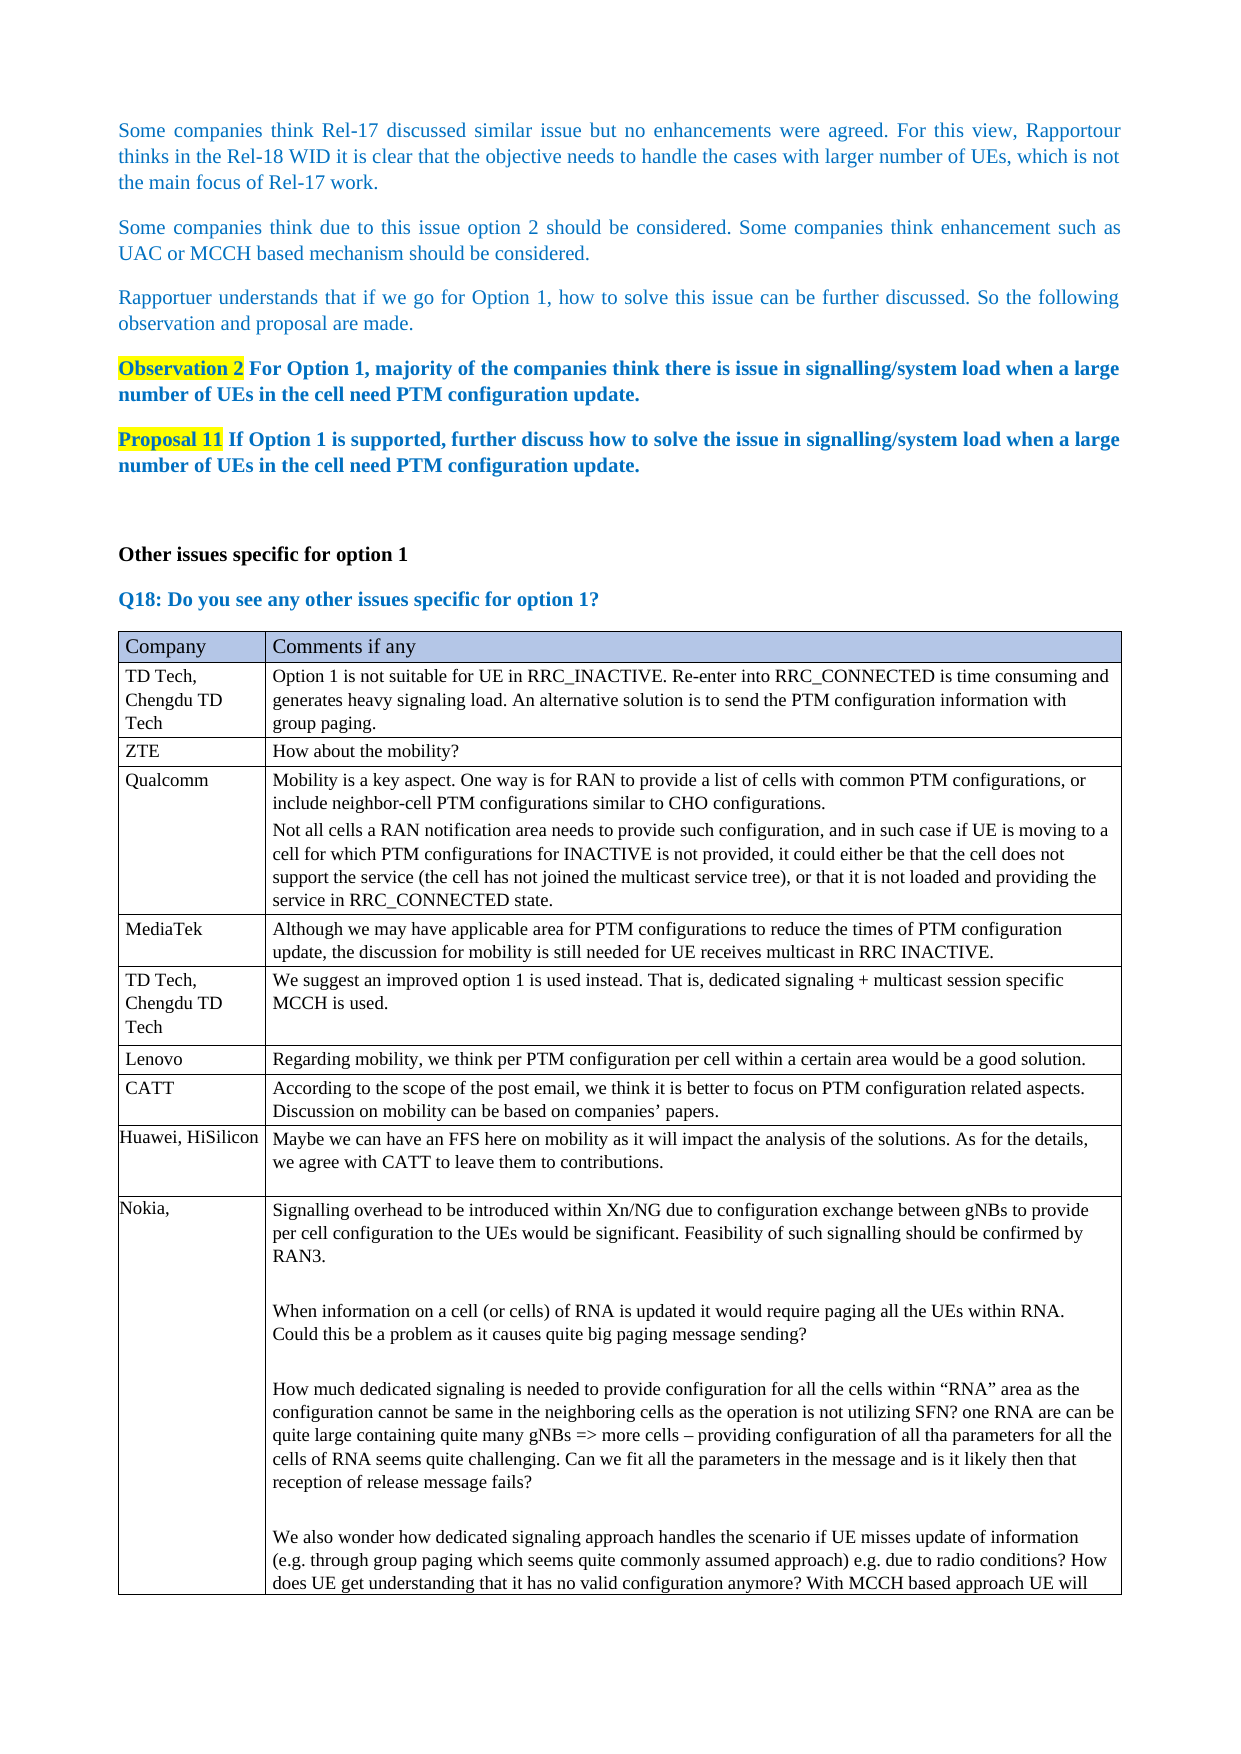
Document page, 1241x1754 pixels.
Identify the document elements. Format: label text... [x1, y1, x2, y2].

table_cell Nokia, [119, 1197, 265, 1594]
table_cell How about the mobility? [266, 738, 1121, 766]
table_cell Huawei, HiSilicon [119, 1126, 265, 1196]
text Some companies think due to this issue option 2 should be considered. Some companies think enhancement such as UAC or MCCH based mechanism should be considered. [118, 215, 1122, 265]
table_cell MediaTek [119, 915, 265, 966]
table_cell Qualcomm [119, 767, 265, 914]
table_cell TD Tech, Chengdu TD Tech [119, 663, 265, 737]
table_cell ZTE [119, 738, 265, 766]
table_cell TD Tech, Chengdu TD Tech [119, 967, 265, 1045]
text Proposal 11 If Option 1 is supported, further discuss how to solve the issue in signalling/system load when a large number of UEs in the cell need PTM configuration update. [118, 427, 1122, 477]
text Other issues specific for option 1 [118, 542, 1122, 566]
table_cell Although we may have applicable area for PTM configurations to reduce the times of PTM configuration update, the discussion for mobility is still needed for UE receives multicast in RRC INACTIVE. [266, 915, 1121, 966]
text Q18: Do you see any other issues specific for option 1? [118, 587, 1122, 611]
table_header Comments if any [266, 632, 1121, 662]
text Some companies think Rel-17 discussed similar issue but no enhancements were agreed. For this view, Rapportour thinks in the Rel-18 WID it is clear that the objective needs to handle the cases with larger number of UEs, which is not the main focus of Rel-17 work. [118, 118, 1122, 194]
text Observation 2 For Option 1, majority of the companies think there is issue in signalling/system load when a large number of UEs in the cell need PTM configuration update. [118, 356, 1122, 406]
table_cell We suggest an improved option 1 is used instead. That is, dedicated signaling + multicast session specific MCCH is used. [266, 967, 1121, 1045]
table_cell Lenovo [119, 1046, 265, 1073]
table_header Company [119, 632, 265, 662]
table_cell Regarding mobility, we think per PTM configuration per cell within a certain area would be a good solution. [266, 1046, 1121, 1073]
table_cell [266, 1197, 1121, 1594]
table_cell CATT [119, 1075, 265, 1125]
table_cell Mobility is a key aspect. One way is for RAN to provide a list of cells with common PTM configurations, or include neighbor-cell PTM configurations similar to CHO configurations. Not all cells a RAN notification area needs to provide such configuration, and in such case if UE is moving to a cell for which PTM configurations for INACTIVE is not provided, it could either be that the cell does not support the service (the cell has not joined the multicast service tree), or that it is not loaded and providing the service in RRC_CONNECTED state. [266, 767, 1121, 914]
table_cell According to the scope of the post email, we think it is better to focus on PTM configuration related aspects. Discussion on mobility can be based on companies’ papers. [266, 1075, 1121, 1125]
table_cell Maybe we can have an FFS here on mobility as it will impact the analysis of the solutions. As for the details, we agree with CATT to leave them to contributions. [266, 1126, 1121, 1196]
text Rapportuer understands that if we go for Option 1, how to solve this issue can be further discussed. So the following observation and proposal are made. [118, 285, 1122, 335]
table_cell Option 1 is not suitable for UE in RRC_INACTIVE. Re-enter into RRC_CONNECTED is time consuming and generates heavy signaling load. An alternative solution is to send the PTM configuration information with group paging. [266, 663, 1121, 737]
